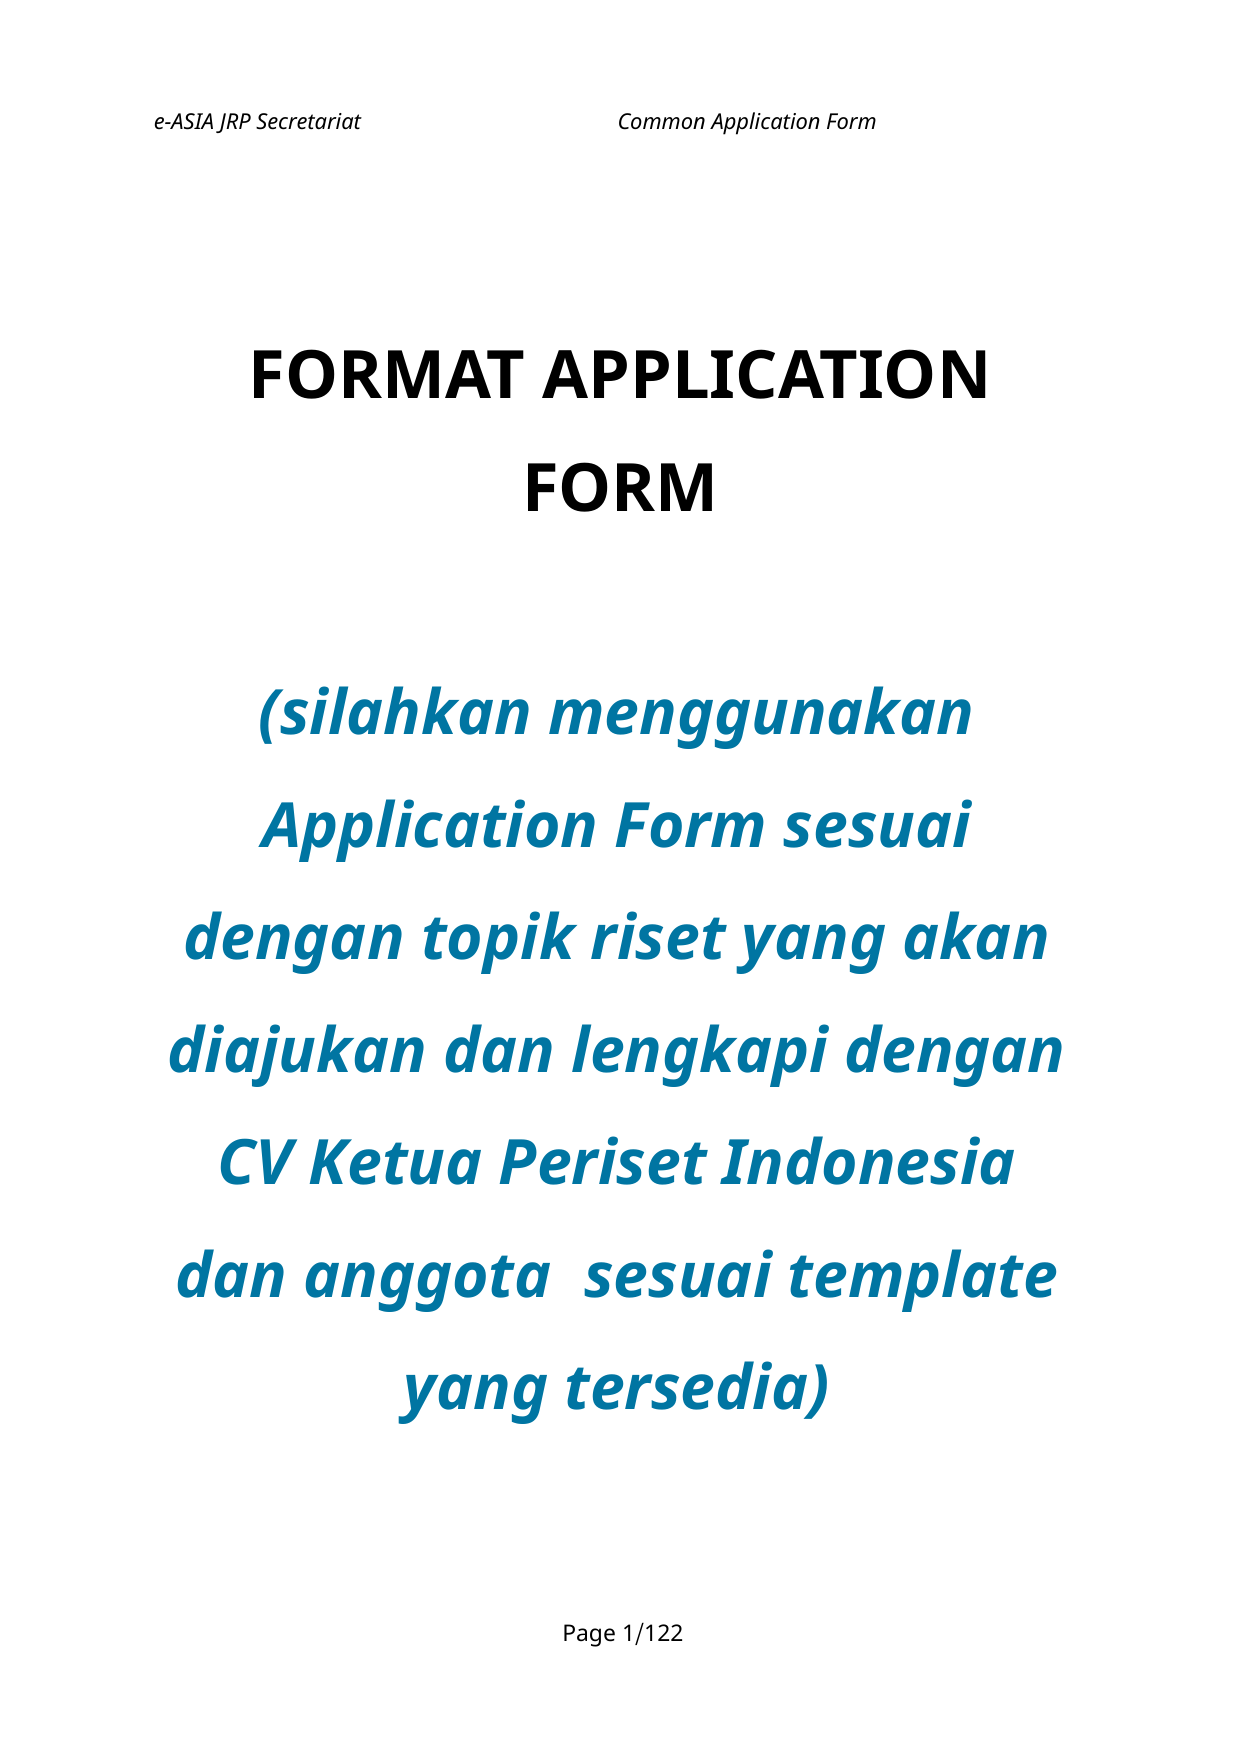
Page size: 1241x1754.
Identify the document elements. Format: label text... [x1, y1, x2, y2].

text FORMAT APPLICATION FORM [153, 317, 1087, 542]
text (silahkan menggunakan Application Form sesuai dengan topik riset yang akan diajukan dan lengkapi dengan CV Ketua Periset Indonesia dan anggota sesuai template yang tersedia) [153, 654, 1087, 1442]
